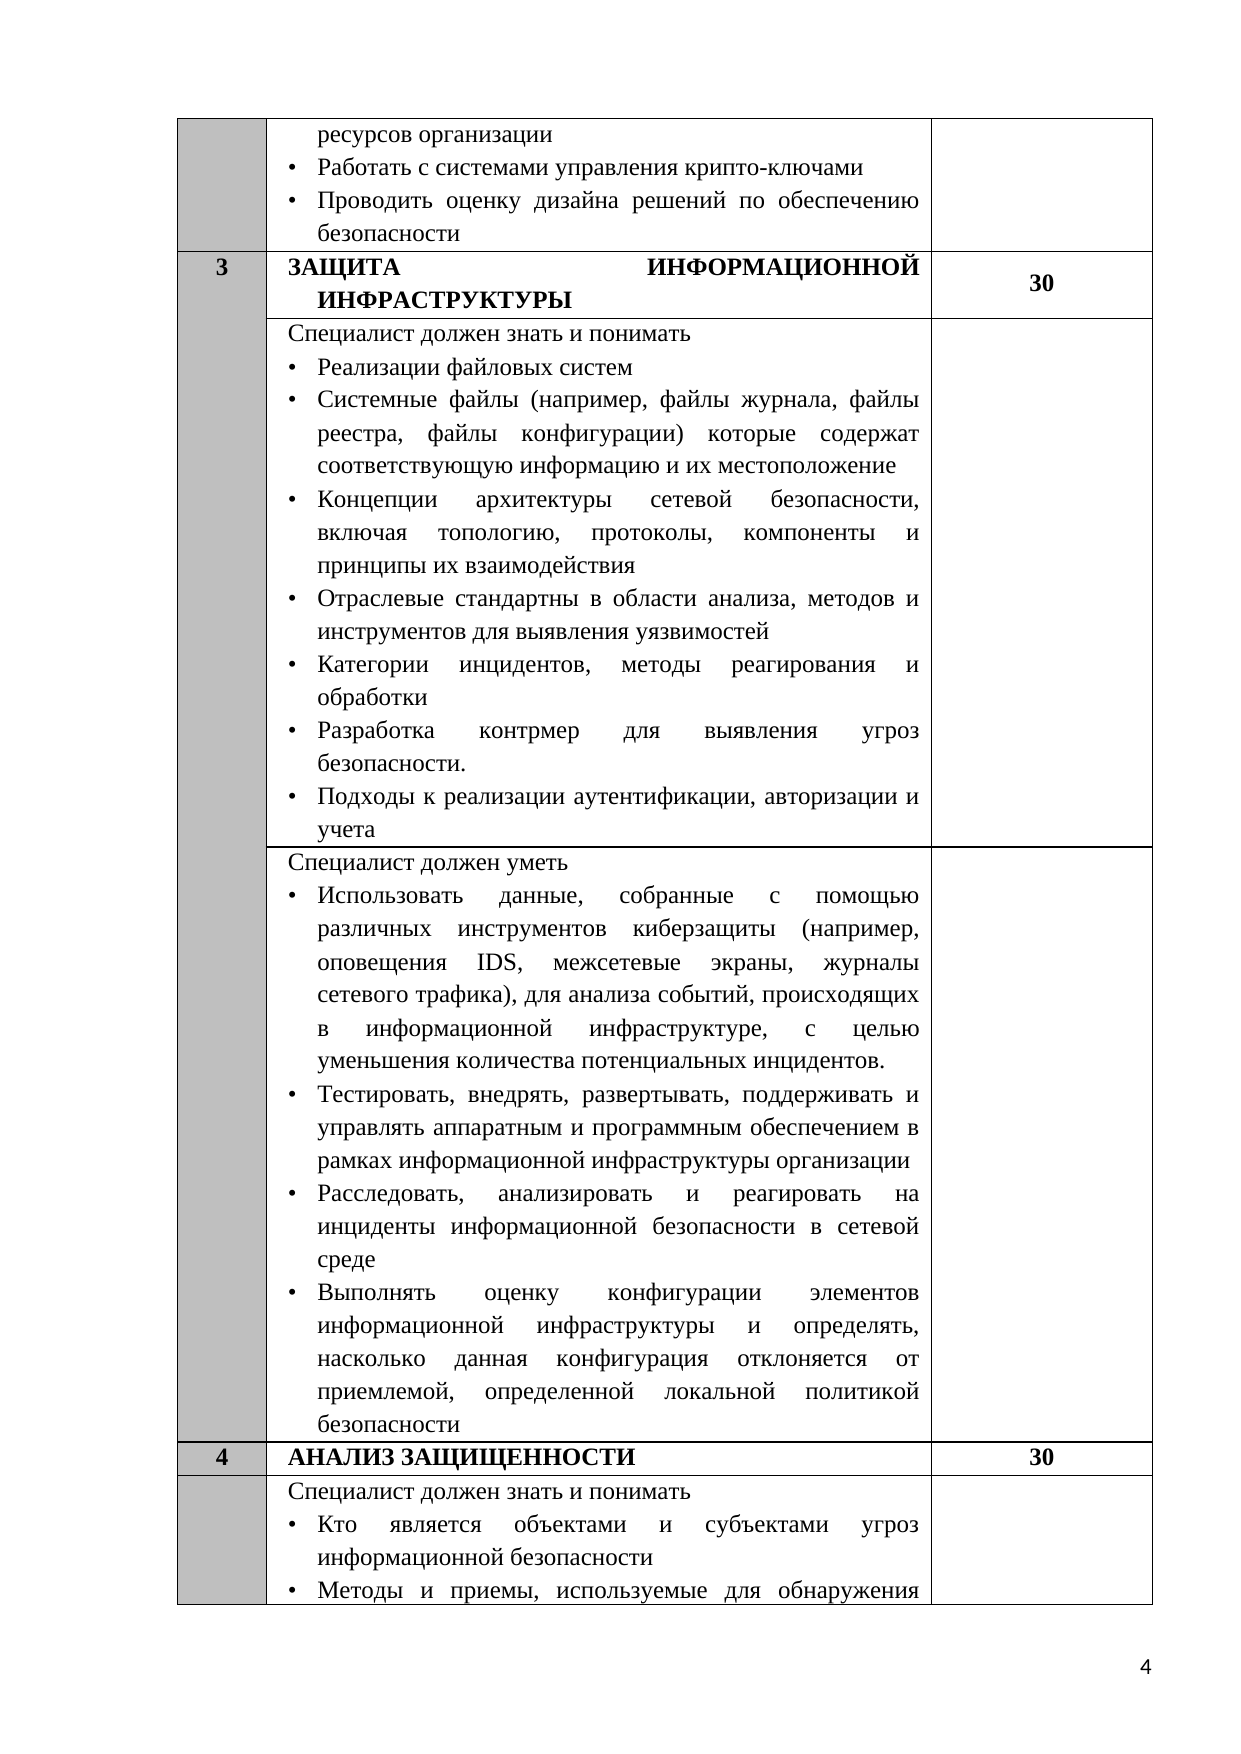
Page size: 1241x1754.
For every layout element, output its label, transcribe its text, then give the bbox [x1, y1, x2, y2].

table_cell 30 [932, 1443, 1152, 1475]
table_cell [932, 848, 1152, 1441]
table_cell 30 [932, 252, 1152, 317]
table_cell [267, 119, 931, 251]
table_cell [178, 1476, 266, 1604]
table_cell 3 [178, 252, 266, 1441]
table_cell Специалист должен уметь • Использовать данные, собранные с помощью различных инструментов киберзащиты (например, оповещения IDS, межсетевые экраны, журналы сетевого трафика), для анализа событий, происходящих в информационной инфраструктуре, с целью уменьшения количества потенциальных инцидентов. • Тестировать, внедрять, развертывать, поддерживать и управлять аппаратным и программным обеспечением в рамках информационной инфраструктуры организации • Расследовать, анализировать и реагировать на инциденты информационной безопасности в сетевой среде • Выполнять оценку конфигурации элементов информационной инфраструктуры и определять, насколько данная конфигурация отклоняется от приемлемой, определенной локальной политикой безопасности [267, 848, 931, 1441]
table_cell 4 [178, 1443, 266, 1475]
table_cell Специалист должен знать и понимать • Реализации файловых систем • Системные файлы (например, файлы журнала, файлы реестра, файлы конфигурации) которые содержат соответствующую информацию и их местоположение • Концепции архитектуры сетевой безопасности, включая топологию, протоколы, компоненты и принципы их взаимодействия • Отраслевые стандартны в области анализа, методов и инструментов для выявления уязвимостей • Категории инцидентов, методы реагирования и обработки • Разработка контрмер для выявления угроз безопасности. • Подходы к реализации аутентификации, авторизации и учета [267, 319, 931, 846]
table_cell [267, 1476, 931, 1604]
table_cell [932, 119, 1152, 251]
table_cell [932, 1476, 1152, 1604]
table_cell [932, 319, 1152, 846]
table_cell АНАЛИЗ ЗАЩИЩЕННОСТИ [267, 1443, 931, 1475]
table_cell ЗАЩИТА ИНФОРМАЦИОННОЙ ИНФРАСТРУКТУРЫ [267, 252, 931, 317]
